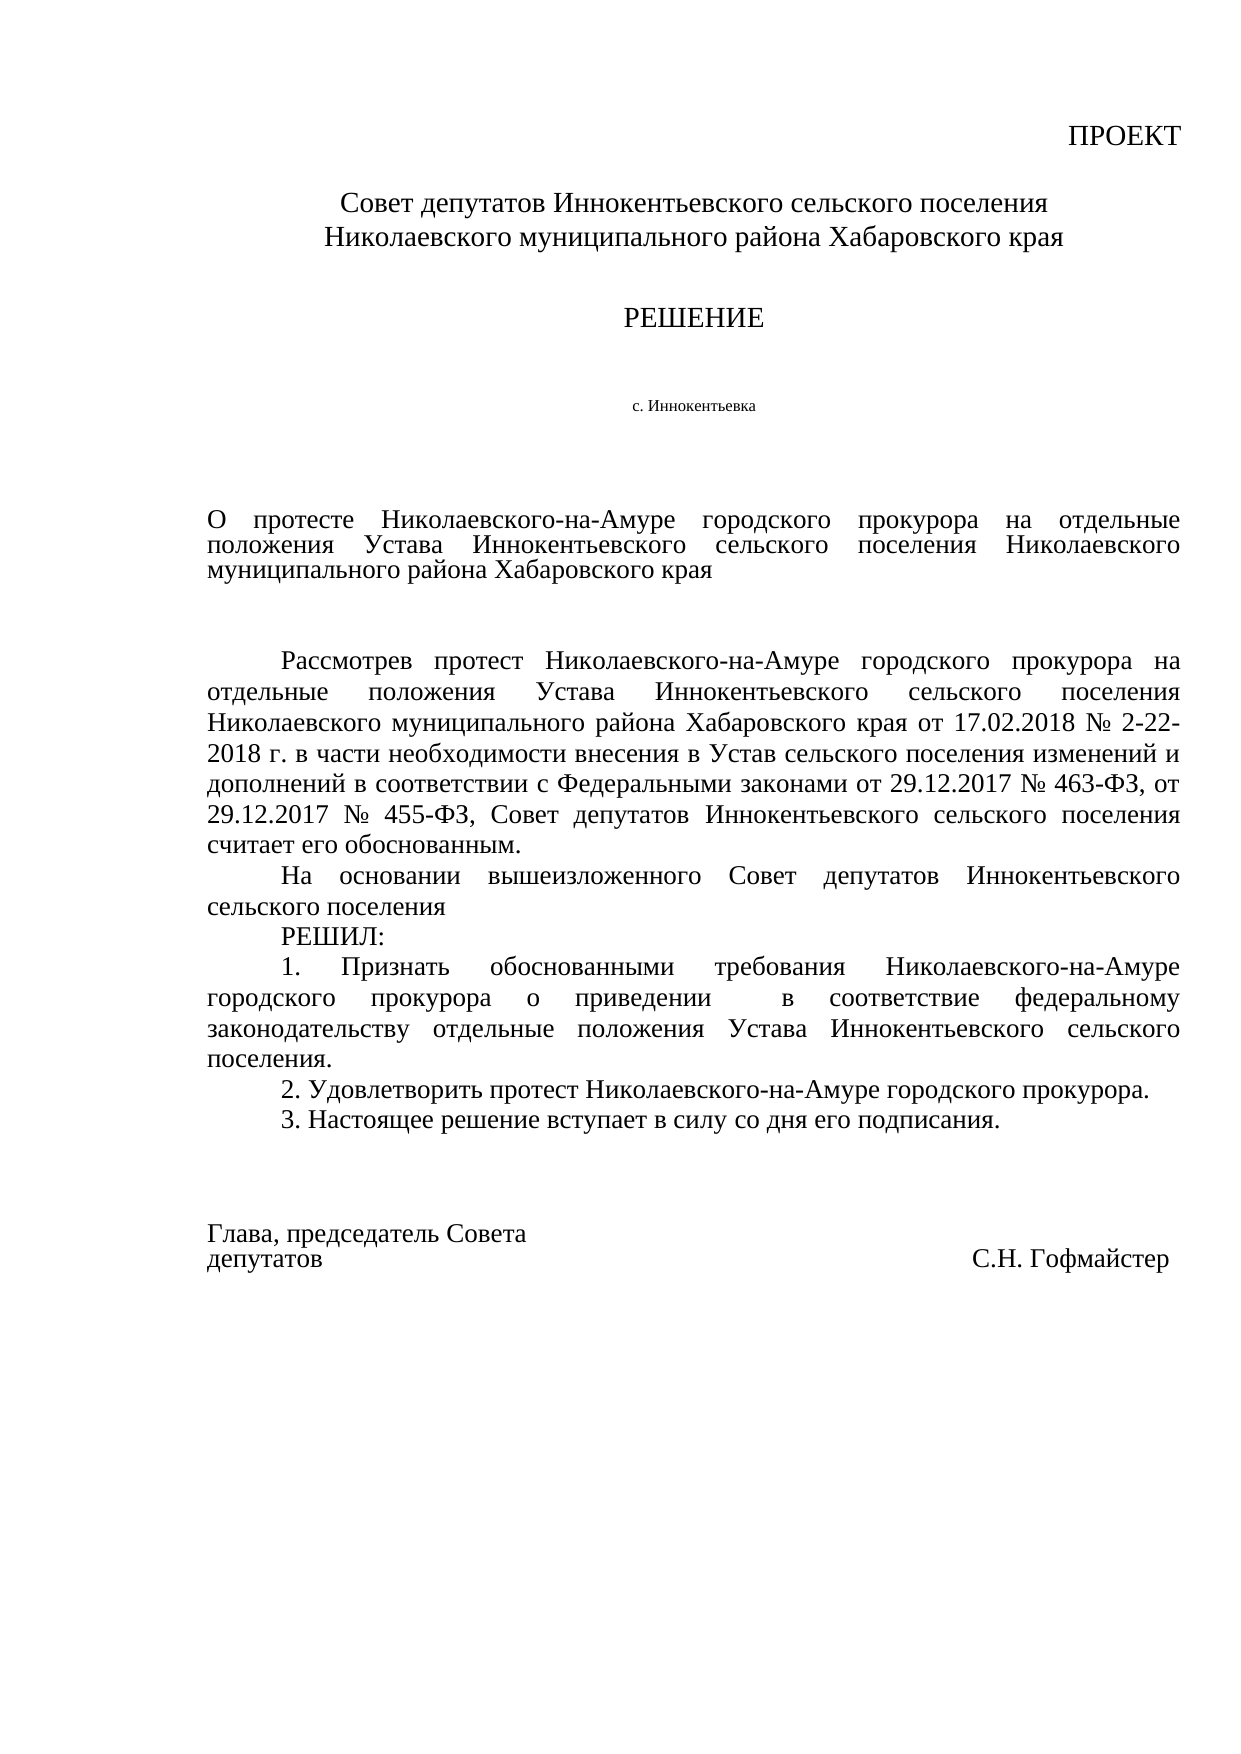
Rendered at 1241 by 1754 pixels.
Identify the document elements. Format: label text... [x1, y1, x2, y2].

text Николаевского муниципального района Хабаровского края [207, 219, 1181, 252]
text На основании вышеизложенного Совет депутатов Иннокентьевского сельского поселения [207, 860, 1181, 921]
text 2. Удовлетворить протест Николаевского-на-Амуре городского прокурора. [207, 1074, 1181, 1104]
text ПРОЕКТ [207, 118, 1181, 152]
text О протесте Николаевского-на-Амуре городского прокурора на отдельные положения Устава Иннокентьевского сельского поселения Николаевского муниципального района Хабаровского края [207, 508, 1181, 583]
text 3. Настоящее решение вступает в силу со дня его подписания. [207, 1104, 1181, 1165]
text РЕШЕНИЕ [207, 300, 1181, 334]
text Глава, председатель Совета [207, 1222, 1181, 1247]
text с. Иннокентьевка [207, 396, 1181, 415]
text Рассмотрев протест Николаевского-на-Амуре городского прокурора на отдельные положения Устава Иннокентьевского сельского поселения Николаевского муниципального района Хабаровского края от 17.02.2018 № 2-22-2018 г. в части необходимости внесения в Устав сельского поселения изменений и дополнений в соответствии с Федеральными законами от 29.12.2017 № 463-ФЗ, от 29.12.2017 № 455-ФЗ, Совет депутатов Иннокентьевского сельского поселения считает его обоснованным. [207, 645, 1181, 860]
text РЕШИЛ: [207, 921, 1181, 951]
text депутатов С.Н. Гофмайстер [207, 1247, 1181, 1272]
text 1. Признать обоснованными требования Николаевского-на-Амуре городского прокурора о приведении в соответствие федеральному законодательству отдельные положения Устава Иннокентьевского сельского поселения. [207, 951, 1181, 1074]
text Совет депутатов Иннокентьевского сельского поселения [207, 185, 1181, 219]
